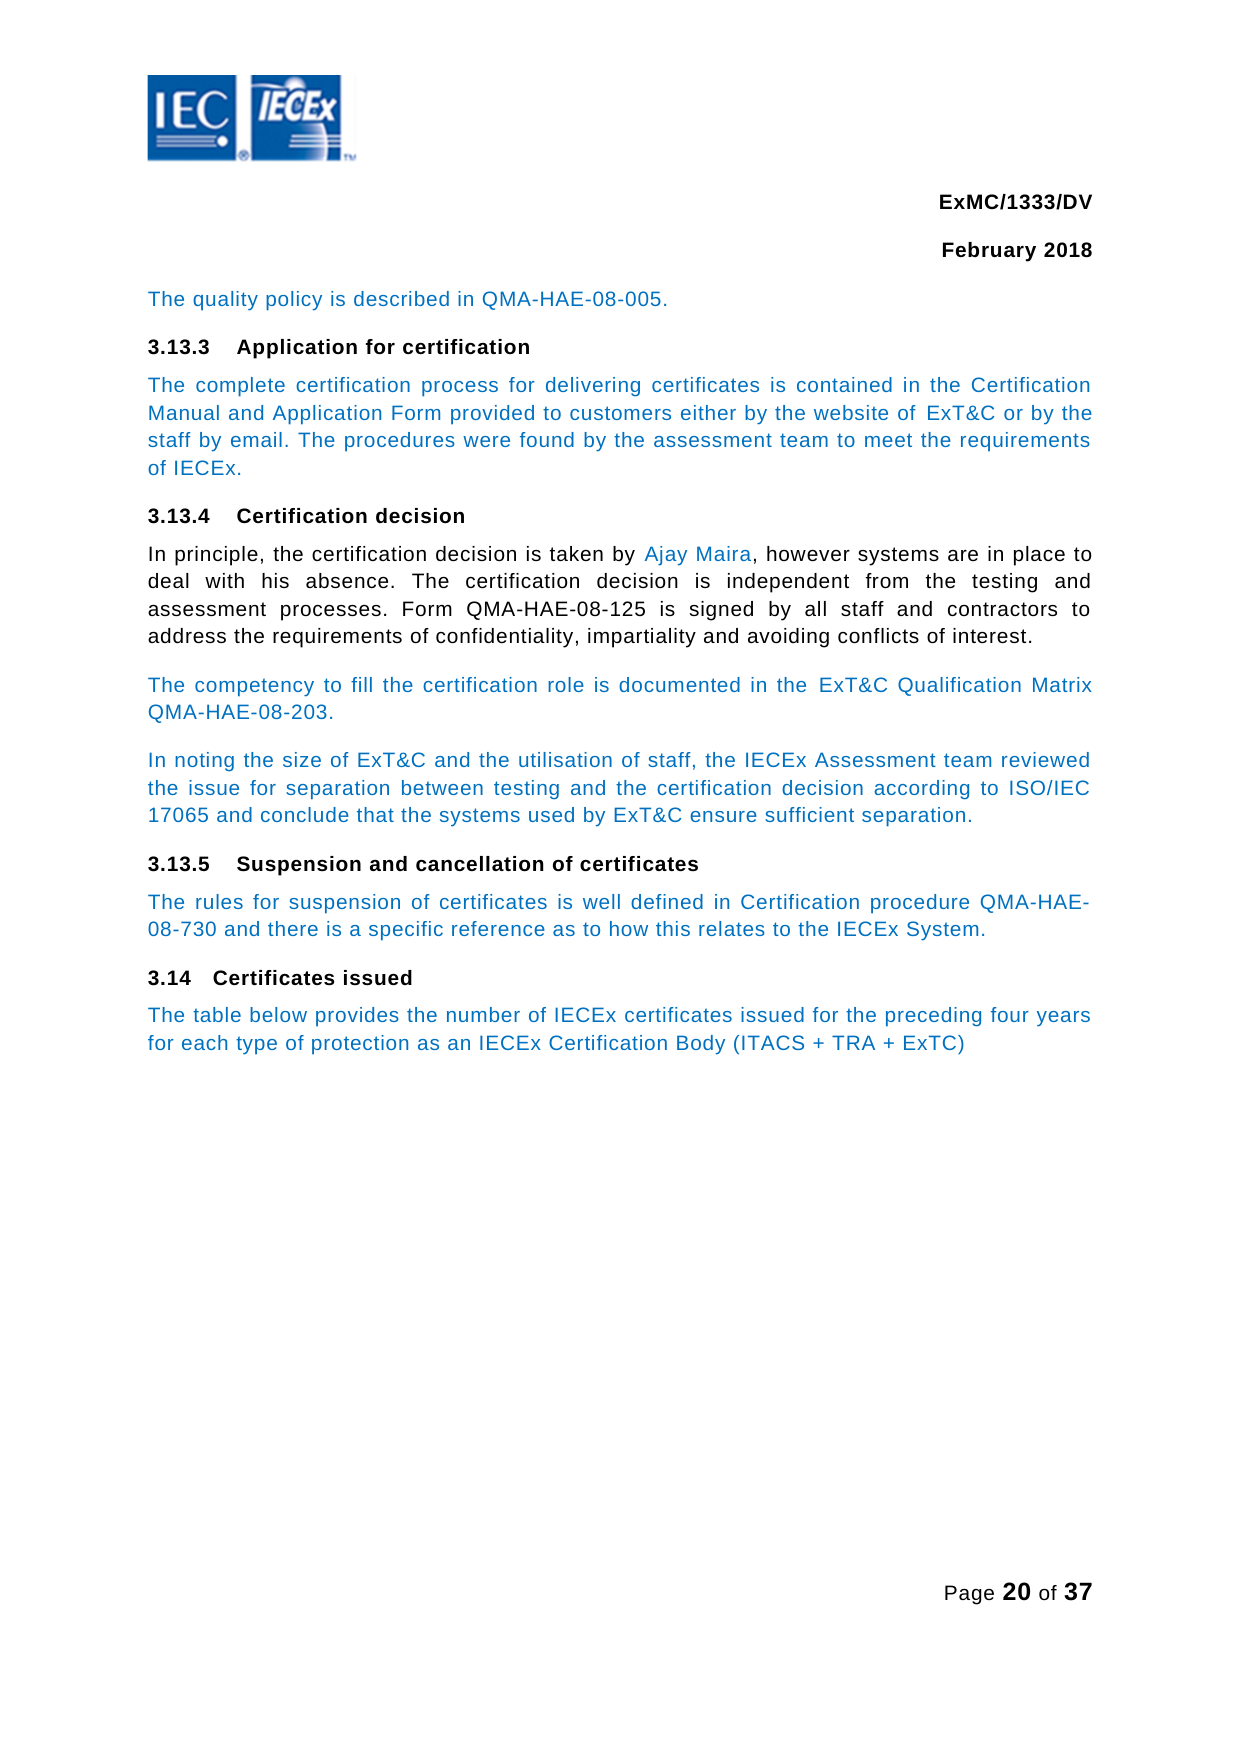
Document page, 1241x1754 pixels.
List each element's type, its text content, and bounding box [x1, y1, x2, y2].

subtitle Application for certification [148, 335, 1092, 359]
text The table below provides the number of IECEx certificates issued for the preceding four years for each type of protection as an IECEx Certification Body (ITACS + TRA + ExTC) [148, 1003, 1092, 1055]
text The rules for suspension of certificates is well defined in Certification procedure QMA-HAE-08-730 and there is a specific reference as to how this relates to the IECEx System. [148, 889, 1092, 941]
subtitle Certification decision [148, 504, 1092, 528]
subtitle Suspension and cancellation of certificates [148, 852, 1092, 876]
subtitle Certificates issued [148, 965, 1092, 989]
text The complete certification process for delivering certificates is contained in the Certification Manual and Application Form provided to customers either by the website of ExT&C or by the staff by email. The procedures were found by the assessment team to meet the requirements of IECEx. [148, 373, 1092, 479]
text In noting the size of ExT&C and the utilisation of staff, the IECEx Assessment team reviewed the issue for separation between testing and the certification decision according to ISO/IEC 17065 and conclude that the systems used by ExT&C ensure sufficient separation. [148, 748, 1092, 827]
text The competency to fill the certification role is documented in the ExT&C Qualification Matrix QMA-HAE-08-203. [148, 672, 1092, 724]
picture [147, 75, 361, 166]
text In principle, the certification decision is taken by Ajay Maira, however systems are in place to deal with his absence. The certification decision is independent from the testing and assessment processes. Form QMA-HAE-08-125 is signed by all staff and contractors to address the requirements of confidentiality, impartiality and avoiding conflicts of interest. [148, 542, 1092, 648]
text The quality policy is described in QMA-HAE-08-005. [148, 287, 1092, 311]
